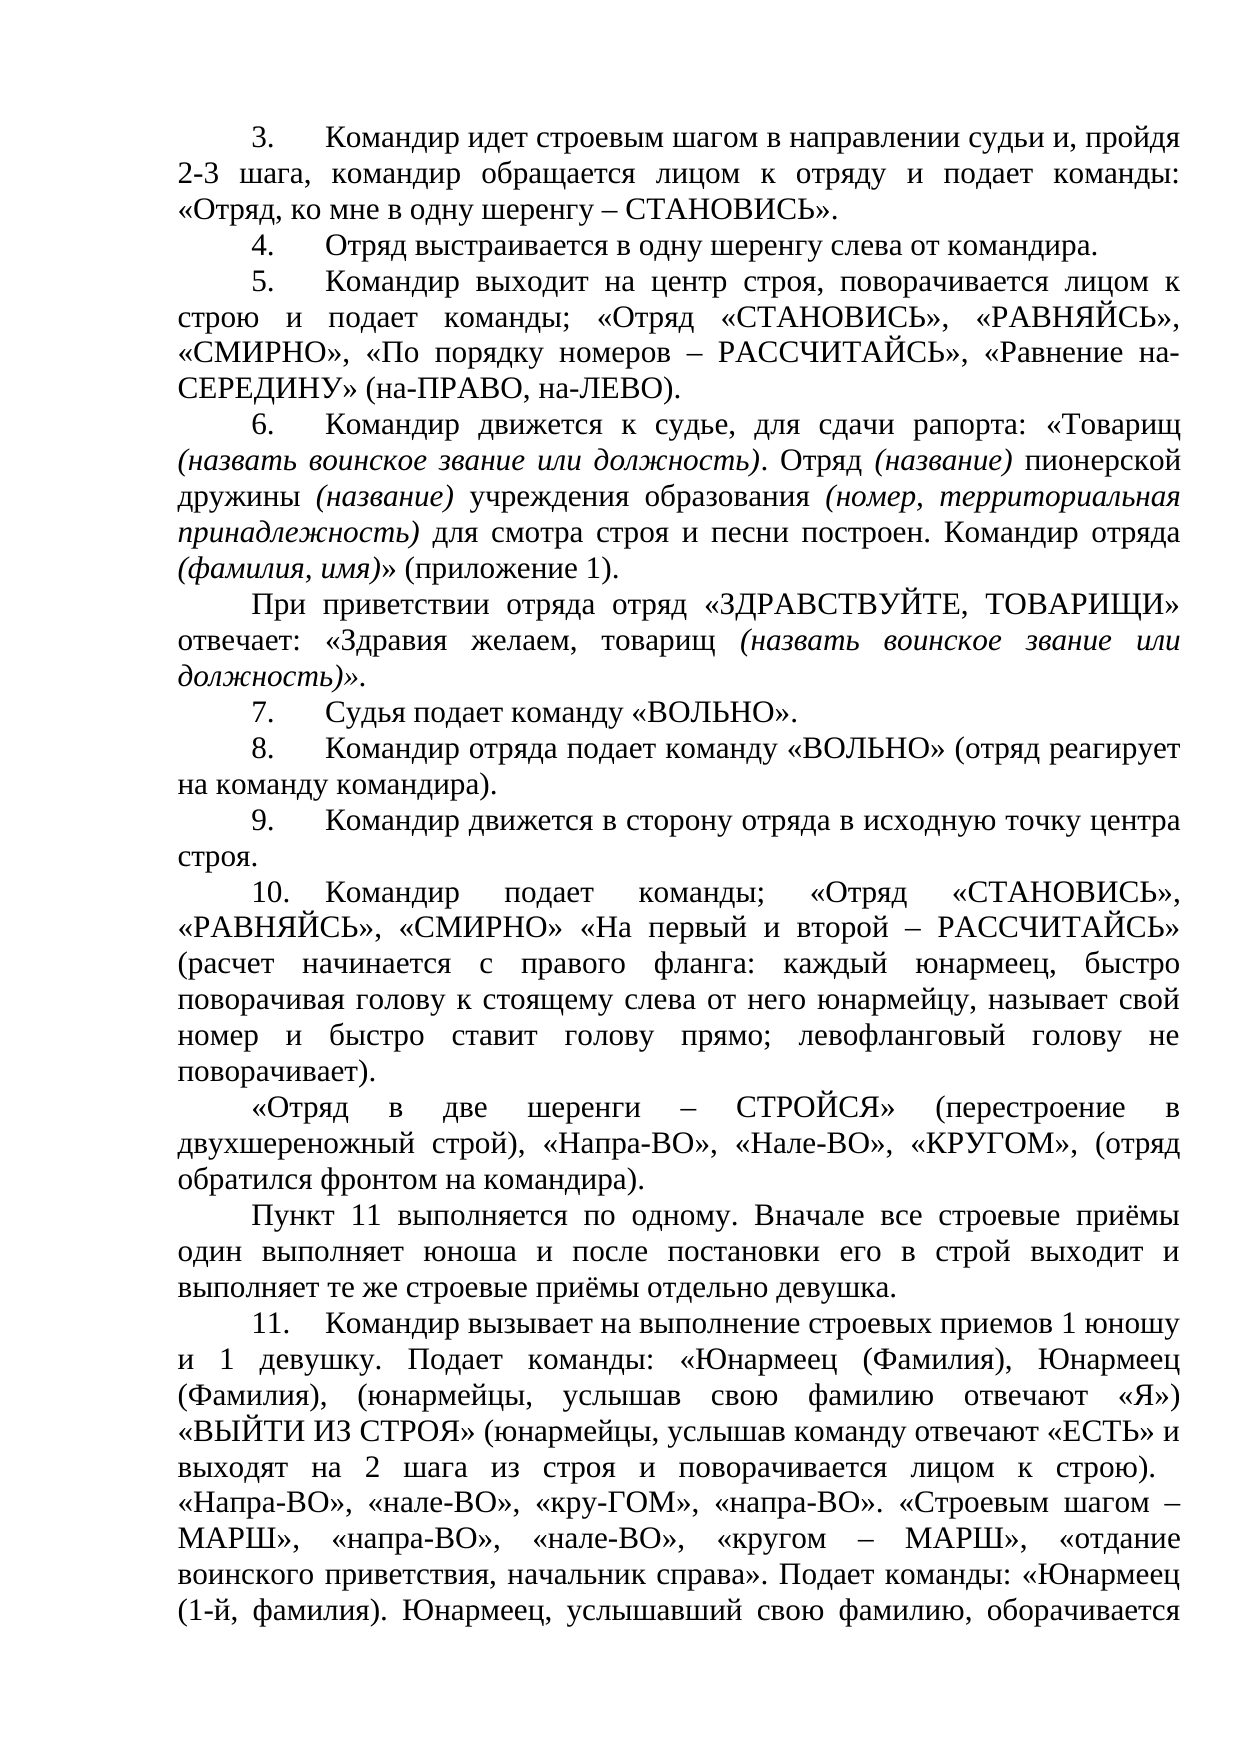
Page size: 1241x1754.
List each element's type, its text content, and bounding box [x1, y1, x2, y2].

list Командир отряда подает команду «ВОЛЬНО» (отряд реагирует на команду командира). [177, 729, 1181, 801]
list Командир идет строевым шагом в направлении судьи и, пройдя 2-3 шага, командир обращается лицом к отряду и подает команды: «Отряд, ко мне в одну шеренгу – СТАНОВИСЬ». [177, 118, 1181, 226]
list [177, 1304, 1181, 1627]
list Командир подает команды; «Отряд «СТАНОВИСЬ», «РАВНЯЙСЬ», «СМИРНО» «На первый и второй – РАССЧИТАЙСЬ» (расчет начинается с правого фланга: каждый юнармеец, быстро поворачивая голову к стоящему слева от него юнармейцу, называет свой номер и быстро ставит голову прямо; левофланговый голову не поворачивает). [177, 873, 1181, 1088]
text «Отряд в две шеренги – СТРОЙСЯ» (перестроение в двухшереножный строй), «Напра-ВО», «Нале-ВО», «КРУГОМ», (отряд обратился фронтом на командира). [177, 1088, 1181, 1196]
list Отряд выстраивается в одну шеренгу слева от командира. [177, 226, 1181, 262]
list Командир движется в сторону отряда в исходную точку центра строя. [177, 801, 1181, 873]
list Судья подает команду «ВОЛЬНО». [177, 693, 1181, 729]
list Командир выходит на центр строя, поворачивается лицом к строю и подает команды; «Отряд «СТАНОВИСЬ», «РАВНЯЙСЬ», «СМИРНО», «По порядку номеров – РАССЧИТАЙСЬ», «Равнение на-СЕРЕДИНУ» (на-ПРАВО, на-ЛЕВО). [177, 262, 1181, 406]
text Пункт 11 выполняется по одному. Вначале все строевые приёмы один выполняет юноша и после постановки его в строй выходит и выполняет те же строевые приёмы отдельно девушка. [177, 1196, 1181, 1304]
text При приветствии отряда отряд «ЗДРАВСТВУЙТЕ, ТОВАРИЩИ» отвечает: «Здравия желаем, товарищ (назвать воинское звание или должность)». [177, 585, 1181, 693]
list Командир движется к судье, для сдачи рапорта: «Товарищ (назвать воинское звание или должность). Отряд (название) пионерской дружины (название) учреждения образования (номер, территориальная принадлежность) для смотра строя и песни построен. Командир отряда (фамилия, имя)» (приложение 1). [177, 406, 1181, 585]
